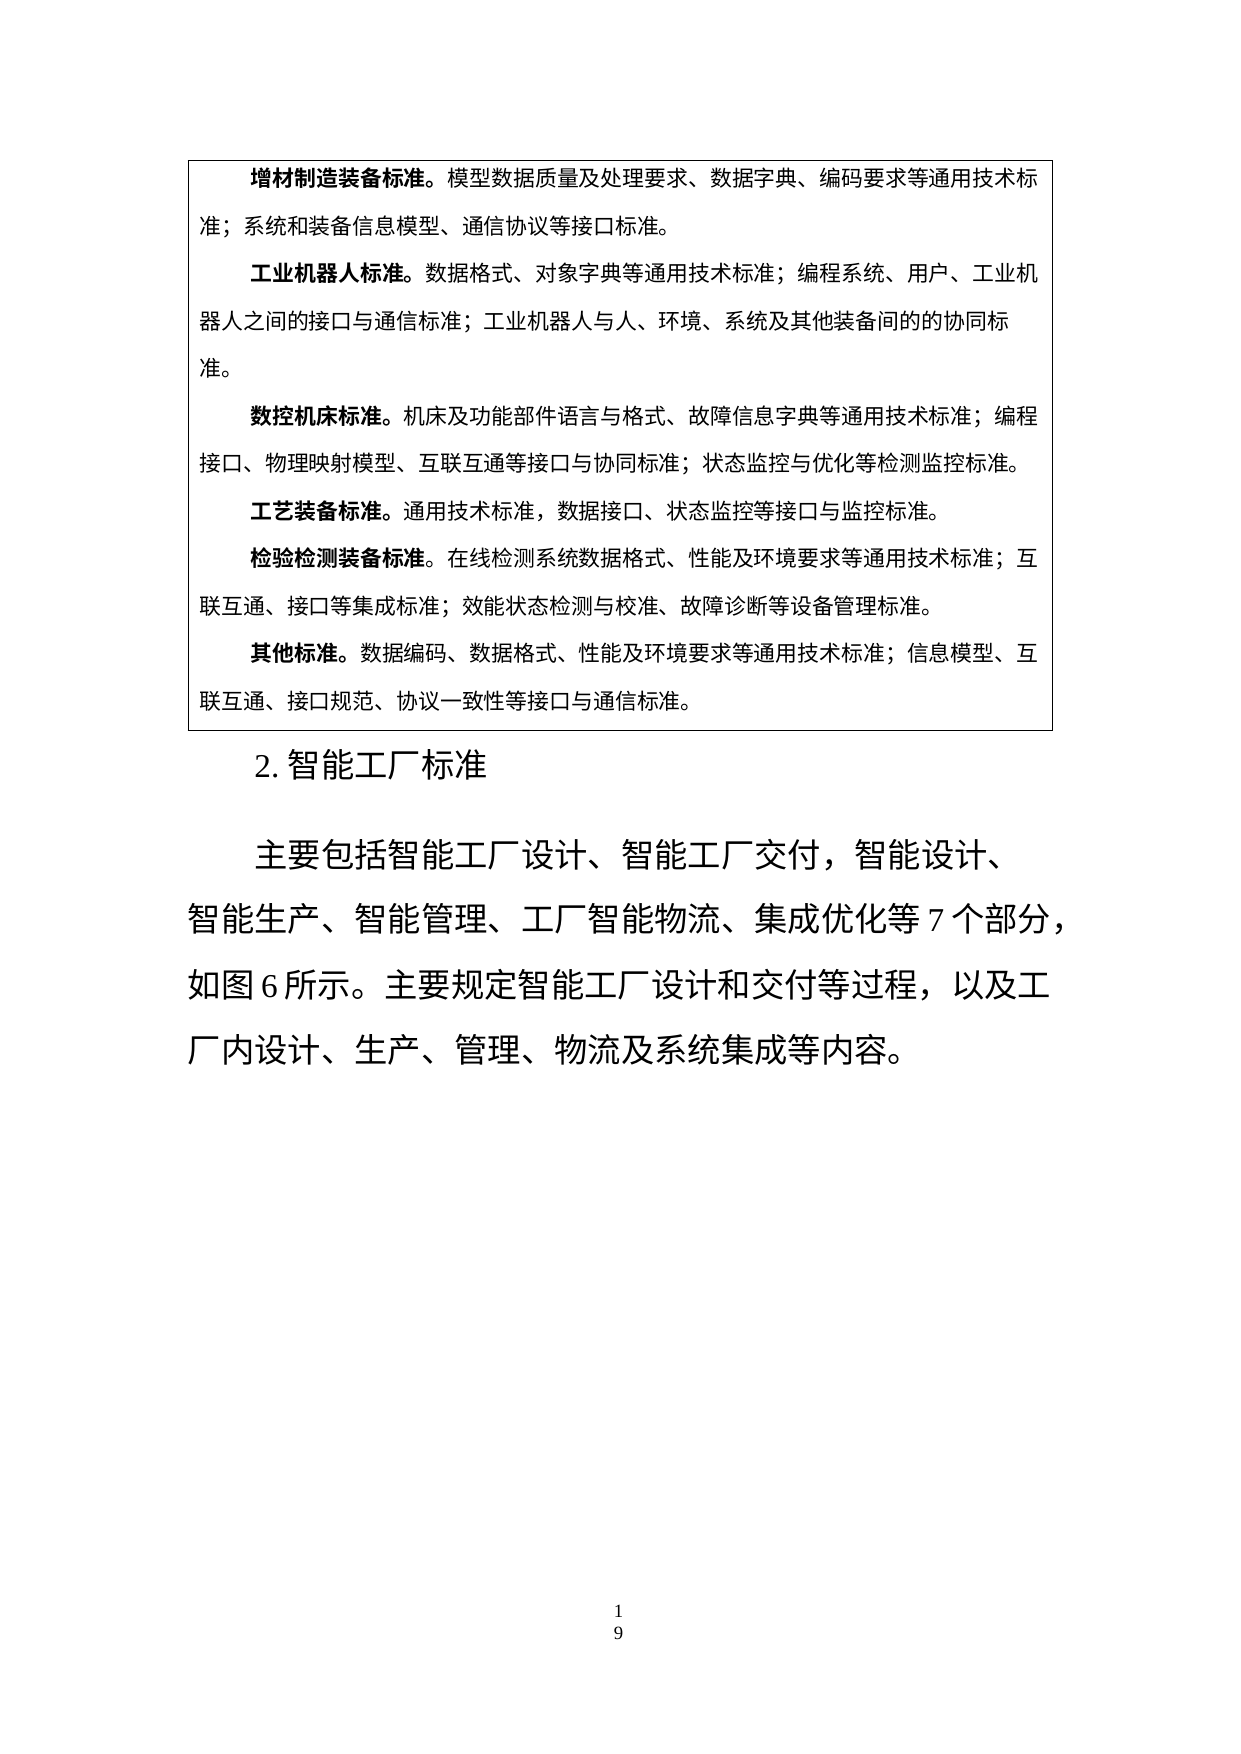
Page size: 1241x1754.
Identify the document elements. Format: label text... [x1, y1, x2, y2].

text 2. 智能工厂标准 [187, 731, 1053, 796]
text 主要包括智能工厂设计、智能工厂交付，智能设计、智能生产、智能管理、工厂智能物流、集成优化等7个部分，如图6所示。主要规定智能工厂设计和交付等过程，以及工厂内设计、生产、管理、物流及系统集成等内容。 [187, 820, 1053, 1080]
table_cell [189, 161, 1052, 730]
